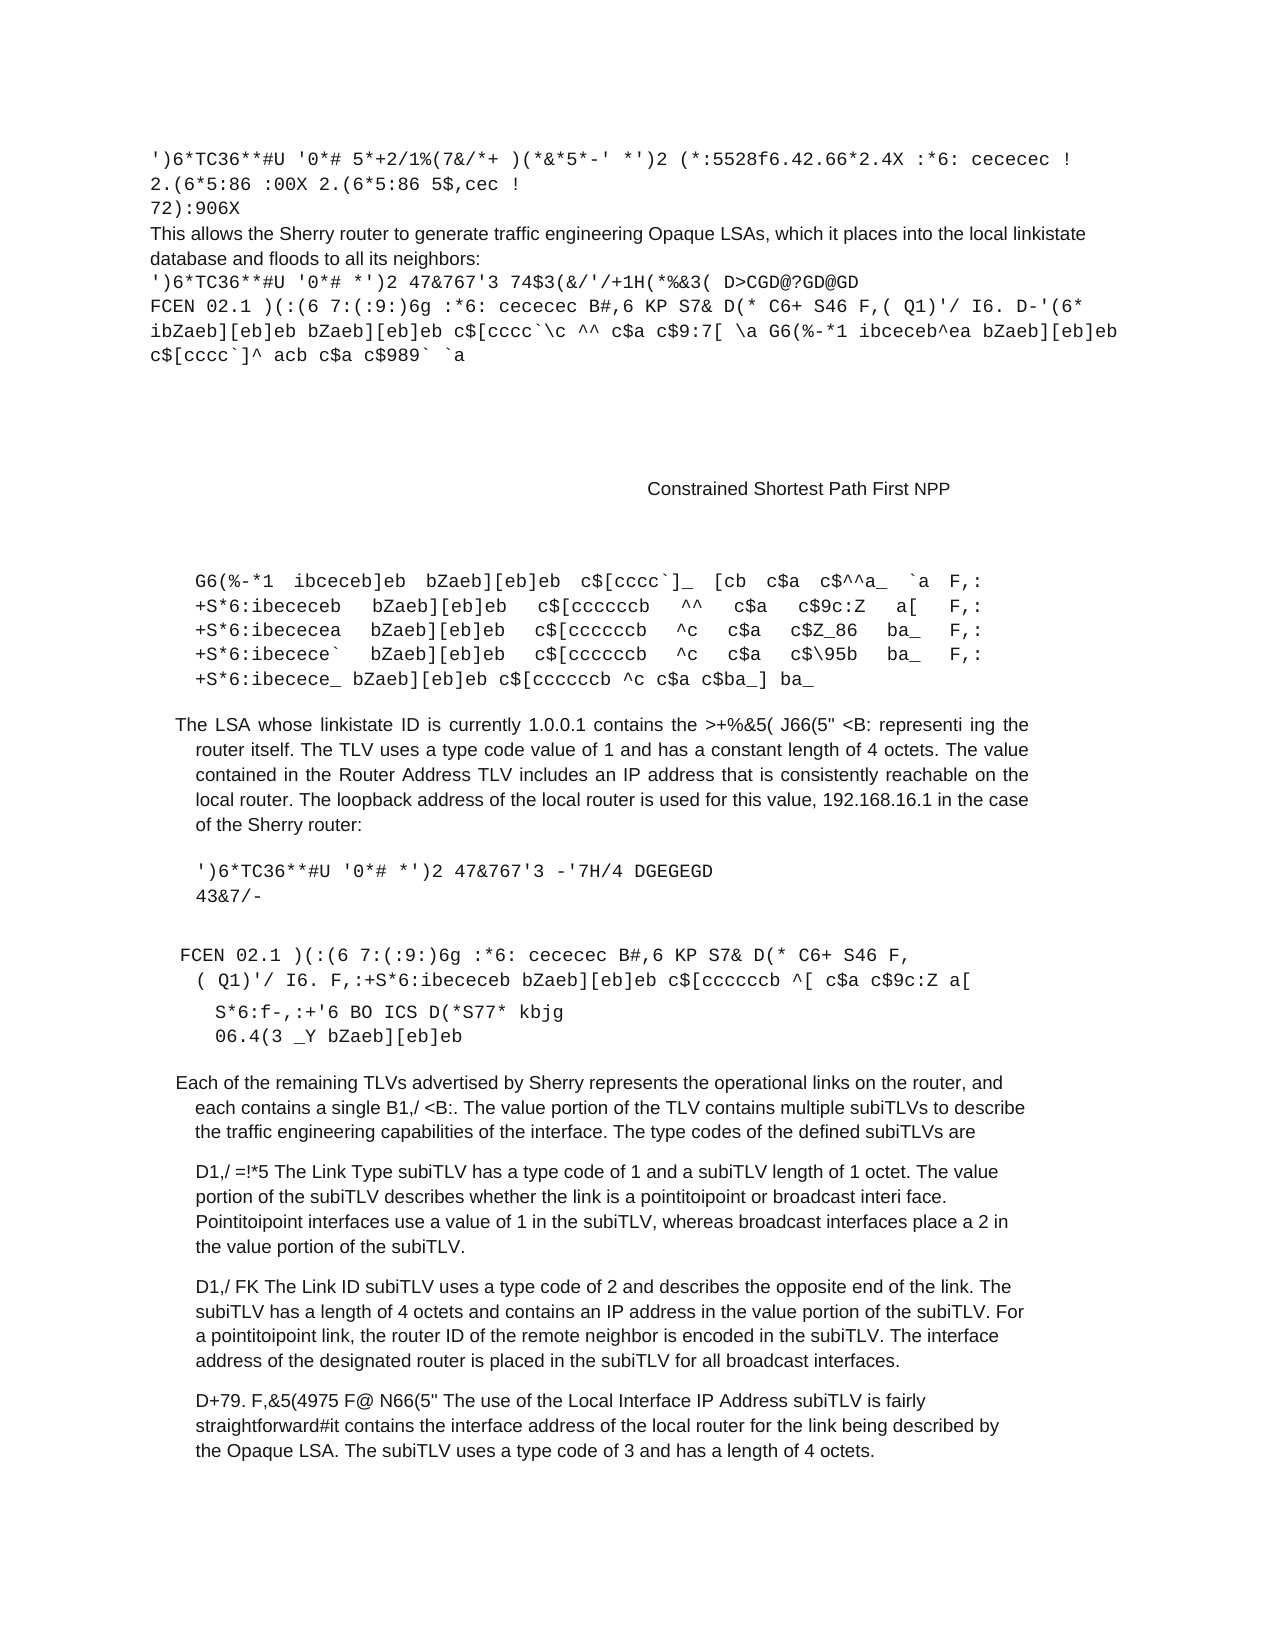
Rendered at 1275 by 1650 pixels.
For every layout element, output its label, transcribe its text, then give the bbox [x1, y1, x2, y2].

text Each of the remaining TLVs advertised by Sherry represents the operational links on the router, and each contains a single B1,/ <B:. The value portion of the TLV contains multiple subiTLVs to describe the traffic engineering capabilities of the interface. The type codes of the defined subiTLVs are [175, 1072, 1026, 1143]
text ')6*TC36**#U '0*# 5*+2/1%(7&/*+ )(*&*5*-' *')2 (*:5528f6.42.66*2.4X :*6: cececec ! [150, 150, 1125, 171]
text D+79. F,&5(4975 F@ N66(5'' The use of the Local Interface IP Address subiTLV is fairly straightforward#it contains the interface address of the local router for the link being described by the Opaque LSA. The subiTLV uses a type code of 3 and has a length of 4 octets. [195, 1390, 1027, 1461]
text D1,/ =!*5 The Link Type subiTLV has a type code of 1 and a subiTLV length of 1 octet. The value portion of the subiTLV describes whether the link is a pointitoipoint or broadcast interi face. Pointitoipoint interfaces use a value of 1 in the subiTLV, whereas broadcast interfaces place a 2 in the value portion of the subiTLV. [195, 1161, 1030, 1257]
text 72):906X [150, 199, 1125, 220]
text ')6*TC36**#U '0*# *')2 47&767'3 74$3(&/'/+1H(*%&3( D>CGD@?GD@GD [150, 273, 1125, 294]
text D1,/ FK The Link ID subiTLV uses a type code of 2 and describes the opposite end of the link. The subiTLV has a length of 4 octets and contains an IP address in the value portion of the subiTLV. For a pointitoipoint link, the router ID of the remote neighbor is encoded in the subiTLV. The interface address of the designated router is placed in the subiTLV for all broadcast interfaces. [195, 1276, 1027, 1372]
text FCEN 02.1 )(:(6 7:(:9:)6g :*6: cececec B#,6 KP S7& D(* C6+ S46 F,( Q1)'/ I6. D-'(6* ibZaeb][eb]eb bZaeb][eb]eb c$[cccc`\c ^^ c$a c$9:7[ \a G6(%-*1 ibceceb^ea bZaeb][eb]eb c$[cccc`]^ acb c$a c$989` `a [150, 297, 1125, 367]
text S*6:f-,:+'6 BO ICS D(*S77* kbjg 06.4(3 _Y bZaeb][eb]eb [215, 1003, 607, 1048]
text G6(%-*1 ibceceb]eb bZaeb][eb]eb c$[cccc`]_ [cb c$a c$^^a_ `a F,:+S*6:ibececeb bZaeb][eb]eb c$[ccccccb ^^ c$a c$9c:Z a[ F,:+S*6:ibececea bZaeb][eb]eb c$[ccccccb ^c c$a c$Z_86 ba_ F,:+S*6:ibecece` bZaeb][eb]eb c$[ccccccb ^c c$a c$\95b ba_ F,:+S*6:ibecece_ bZaeb][eb]eb c$[ccccccb ^c c$a c$ba_] ba_ [195, 572, 983, 691]
text FCEN 02.1 )(:(6 7:(:9:)6g :*6: cececec B#,6 KP S7& D(* C6+ S46 F,( Q1)'/ I6. F,:+S*6:ibececeb bZaeb][eb]eb c$[ccccccb ^[ c$a c$9c:Z a[ [179, 946, 983, 992]
text Constrained Shortest Path First NPP [647, 478, 1031, 499]
text ')6*TC36**#U '0*# *')2 47&767'3 -'7H/4 DGEGEGD 43&7/- [195, 862, 756, 908]
text This allows the Sherry router to generate traffic engineering Opaque LSAs, which it places into the local linkistate database and floods to all its neighbors: [150, 223, 1125, 269]
text The LSA whose linkistate ID is currently 1.0.0.1 contains the >+%&5( J66(5'' <B: representi ing the router itself. The TLV uses a type code value of 1 and has a constant length of 4 octets. The value contained in the Router Address TLV includes an IP address that is consistently reachable on the local router. The loopback address of the local router is used for this value, 192.168.16.1 in the case of the Sherry router: [175, 714, 1031, 835]
text 2.(6*5:86 :00X 2.(6*5:86 5$,cec ! [150, 174, 1125, 196]
